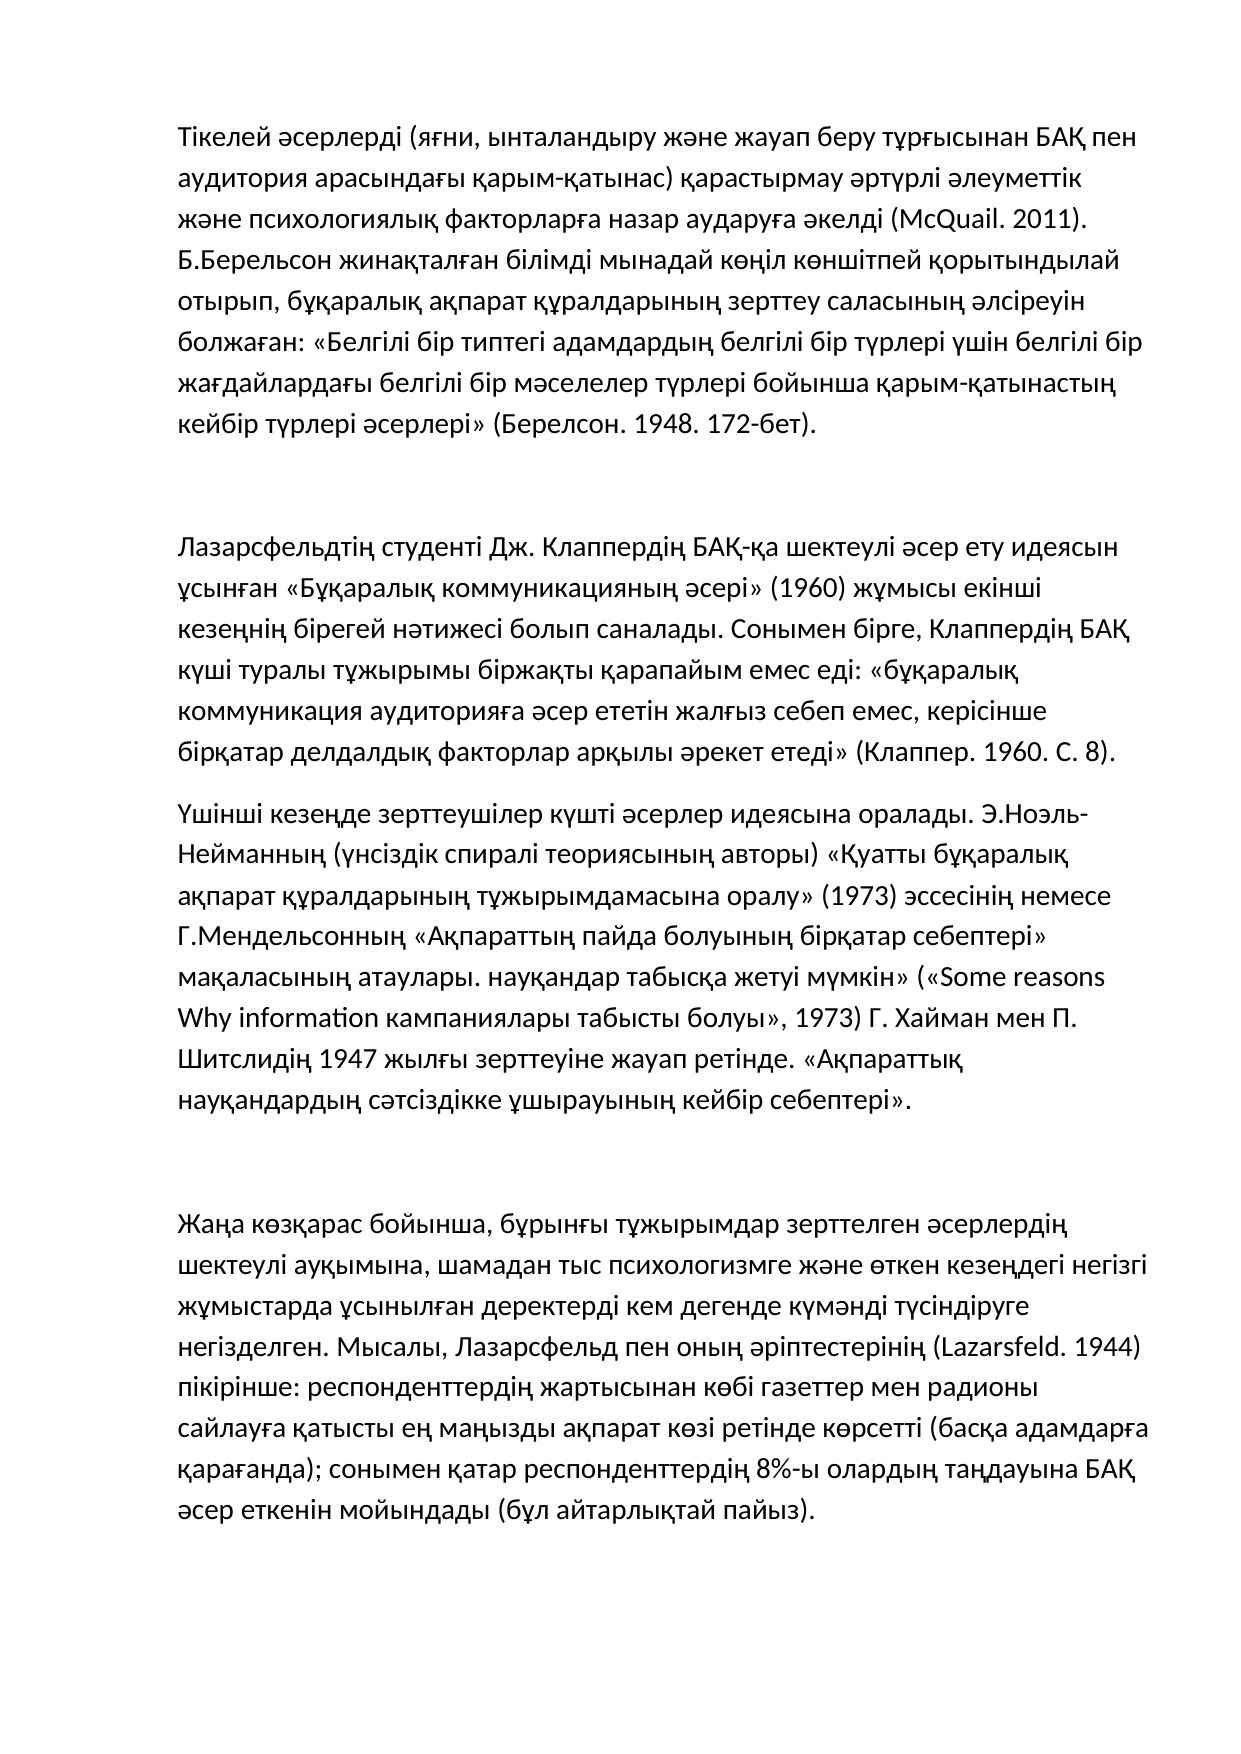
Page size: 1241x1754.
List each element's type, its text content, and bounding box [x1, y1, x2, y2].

text Жаңа көзқарас бойынша, бұрынғы тұжырымдар зерттелген әсерлердің шектеулі ауқымына, шамадан тыс психологизмге және өткен кезеңдегі негізгі жұмыстарда ұсынылған деректерді кем дегенде күмәнді түсіндіруге негізделген. Мысалы, Лазарсфельд пен оның әріптестерінің (Lazarsfeld. 1944) пікірінше: респонденттердің жартысынан көбі газеттер мен радионы сайлауға қатысты ең маңызды ақпарат көзі ретінде көрсетті (басқа адамдарға қарағанда); сонымен қатар респонденттердің 8%-ы олардың таңдауына БАҚ әсер еткенін мойындады (бұл айтарлықтай пайыз). [177, 1205, 1152, 1527]
text Үшінші кезеңде зерттеушілер күшті әсерлер идеясына оралады. Э.Ноэль-Нейманның (үнсіздік спиралі теориясының авторы) «Қуатты бұқаралық ақпарат құралдарының тұжырымдамасына оралу» (1973) эссесінің немесе Г.Мендельсонның «Ақпараттың пайда болуының бірқатар себептері» мақаласының атаулары. науқандар табысқа жетуі мүмкін» («Some reasons Why information кампаниялары табысты болуы», 1973) Г. Хайман мен П. Шитслидің 1947 жылғы зерттеуіне жауап ретінде. «Ақпараттық науқандардың сәтсіздікке ұшырауының кейбір себептері». [177, 795, 1152, 1117]
text Тікелей әсерлерді (яғни, ынталандыру және жауап беру тұрғысынан БАҚ пен аудитория арасындағы қарым-қатынас) қарастырмау әртүрлі әлеуметтік және психологиялық факторларға назар аударуға әкелді (McQuail. 2011). Б.Берельсон жинақталған білімді мынадай көңіл көншітпей қорытындылай отырып, бұқаралық ақпарат құралдарының зерттеу саласының әлсіреуін болжаған: «Белгілі бір типтегі адамдардың белгілі бір түрлері үшін белгілі бір жағдайлардағы белгілі бір мәселелер түрлері бойынша қарым-қатынастың кейбір түрлері әсерлері» (Берелсон. 1948. 172-бет). [177, 118, 1152, 440]
text Лазарсфельдтің студенті Дж. Клаппердің БАҚ-қа шектеулі әсер ету идеясын ұсынған «Бұқаралық коммуникацияның әсері» (1960) жұмысы екінші кезеңнің бірегей нәтижесі болып саналады. Сонымен бірге, Клаппердің БАҚ күші туралы тұжырымы біржақты қарапайым емес еді: «бұқаралық коммуникация аудиторияға әсер ететін жалғыз себеп емес, керісінше бірқатар делдалдық факторлар арқылы әрекет етеді» (Клаппер. 1960. С. 8). [177, 528, 1152, 768]
